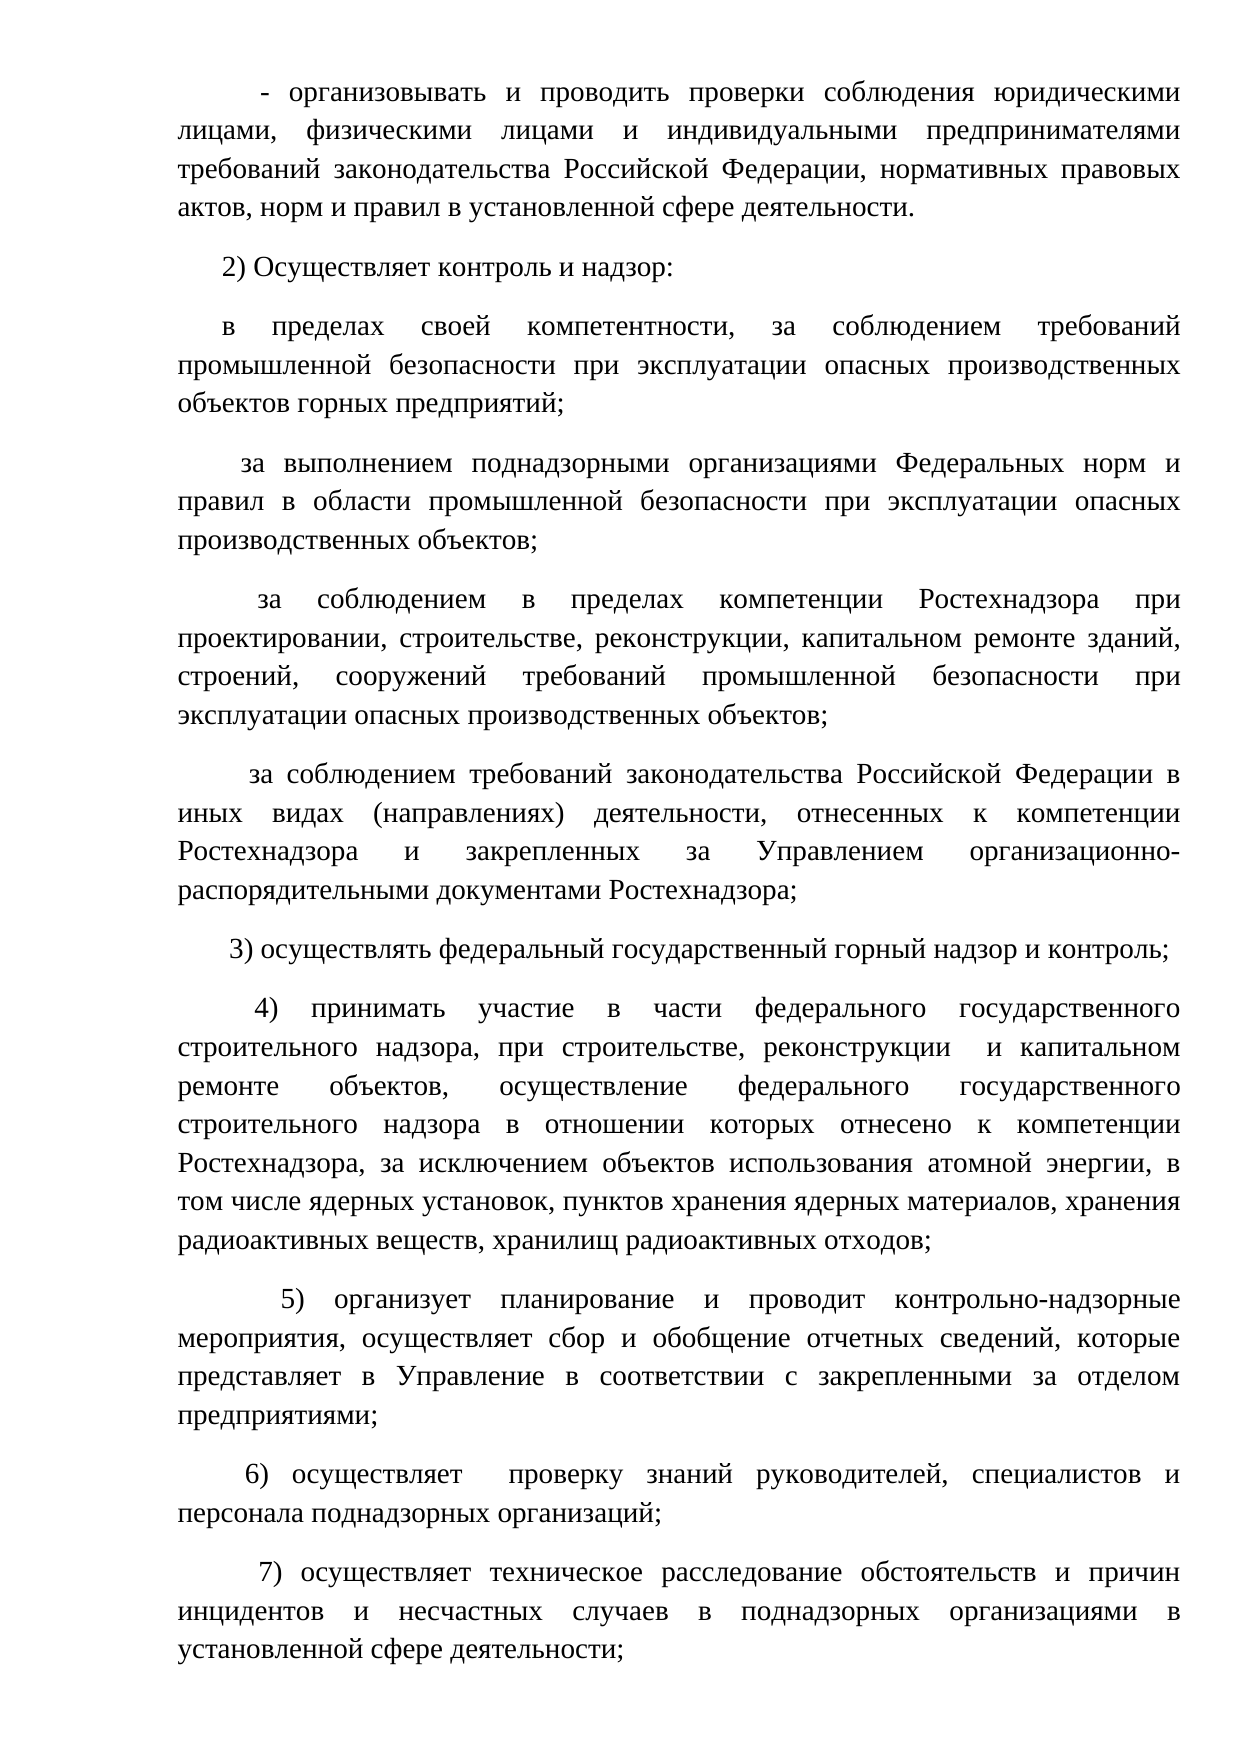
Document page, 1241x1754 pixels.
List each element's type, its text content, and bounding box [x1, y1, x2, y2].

text 2) Осуществляет контроль и надзор: [177, 249, 1181, 282]
text в пределах своей компетентности, за соблюдением требований промышленной безопасности при эксплуатации опасных производственных объектов горных предприятий; [177, 308, 1181, 419]
text 6) осуществляет проверку знаний руководителей, специалистов и персонала поднадзорных организаций; [177, 1456, 1181, 1528]
text 5) организует планирование и проводит контрольно-надзорные мероприятия, осуществляет сбор и обобщение отчетных сведений, которые представляет в Управление в соответствии с закрепленными за отделом предприятиями; [177, 1281, 1181, 1430]
text за соблюдением требований законодательства Российской Федерации в иных видах (направлениях) деятельности, отнесенных к компетенции Ростехнадзора и закрепленных за Управлением организационно-распорядительными документами Ростехнадзора; [177, 756, 1181, 905]
text 3) осуществлять федеральный государственный горный надзор и контроль; [177, 931, 1181, 965]
text за соблюдением в пределах компетенции Ростехнадзора при проектировании, строительстве, реконструкции, капитальном ремонте зданий, строений, сооружений требований промышленной безопасности при эксплуатации опасных производственных объектов; [177, 581, 1181, 730]
text за выполнением поднадзорными организациями Федеральных норм и правил в области промышленной безопасности при эксплуатации опасных производственных объектов; [177, 445, 1181, 555]
text - организовывать и проводить проверки соблюдения юридическими лицами, физическими лицами и индивидуальными предпринимателями требований законодательства Российской Федерации, нормативных правовых актов, норм и правил в установленной сфере деятельности. [177, 74, 1181, 223]
text 4) принимать участие в части федерального государственного строительного надзора, при строительстве, реконструкции и капитальном ремонте объектов, осуществление федерального государственного строительного надзора в отношении которых отнесено к компетенции Ростехнадзора, за исключением объектов использования атомной энергии, в том числе ядерных установок, пунктов хранения ядерных материалов, хранения радиоактивных веществ, хранилищ радиоактивных отходов; [177, 991, 1181, 1255]
text 7) осуществляет техническое расследование обстоятельств и причин инцидентов и несчастных случаев в поднадзорных организациями в установленной сфере деятельности; [177, 1554, 1181, 1665]
